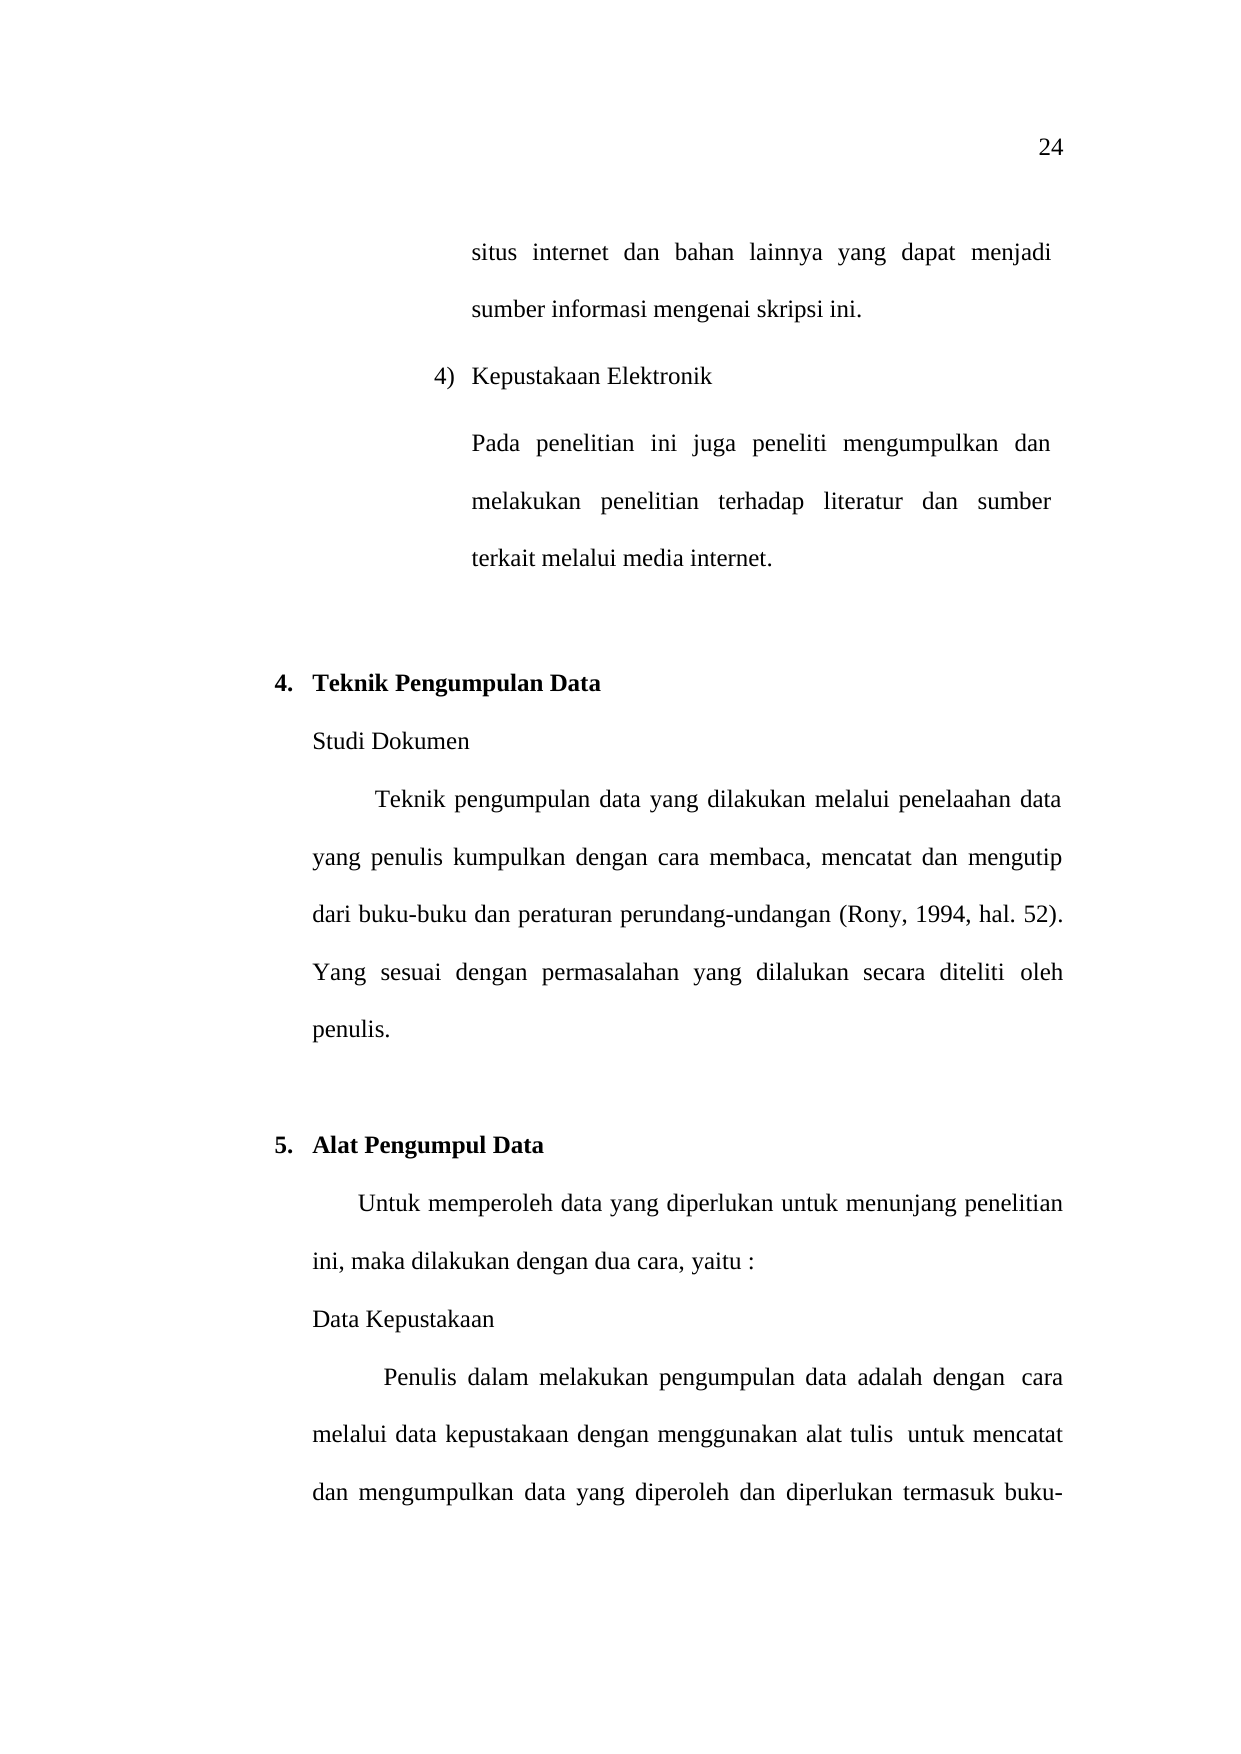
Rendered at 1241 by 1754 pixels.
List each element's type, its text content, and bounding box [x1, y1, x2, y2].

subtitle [312, 1362, 1063, 1506]
subtitle Data Kepustakaan [312, 1304, 1063, 1332]
list Pada penelitian ini juga peneliti mengumpulkan dan melakukan penelitian terhadap literatur dan sumber terkait melalui media internet. [471, 428, 1051, 572]
subtitle Studi Dokumen [312, 726, 1063, 755]
subtitle Teknik pengumpulan data yang dilakukan melalui penelaahan data yang penulis kumpulkan dengan cara membaca, mencatat dan mengutip dari buku-buku dan peraturan perundang-undangan (Rony, 1994, hal. 52). Yang sesuai dengan permasalahan yang dilalukan secara diteliti oleh penulis. [312, 784, 1063, 1043]
subtitle Alat Pengumpul Data [274, 1130, 1063, 1159]
list Kepustakaan Elektronik [434, 361, 1051, 390]
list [434, 237, 1051, 323]
subtitle Teknik Pengumpulan Data [274, 668, 1063, 697]
subtitle Untuk memperoleh data yang diperlukan untuk menunjang penelitian ini, maka dilakukan dengan dua cara, yaitu : [312, 1188, 1063, 1274]
